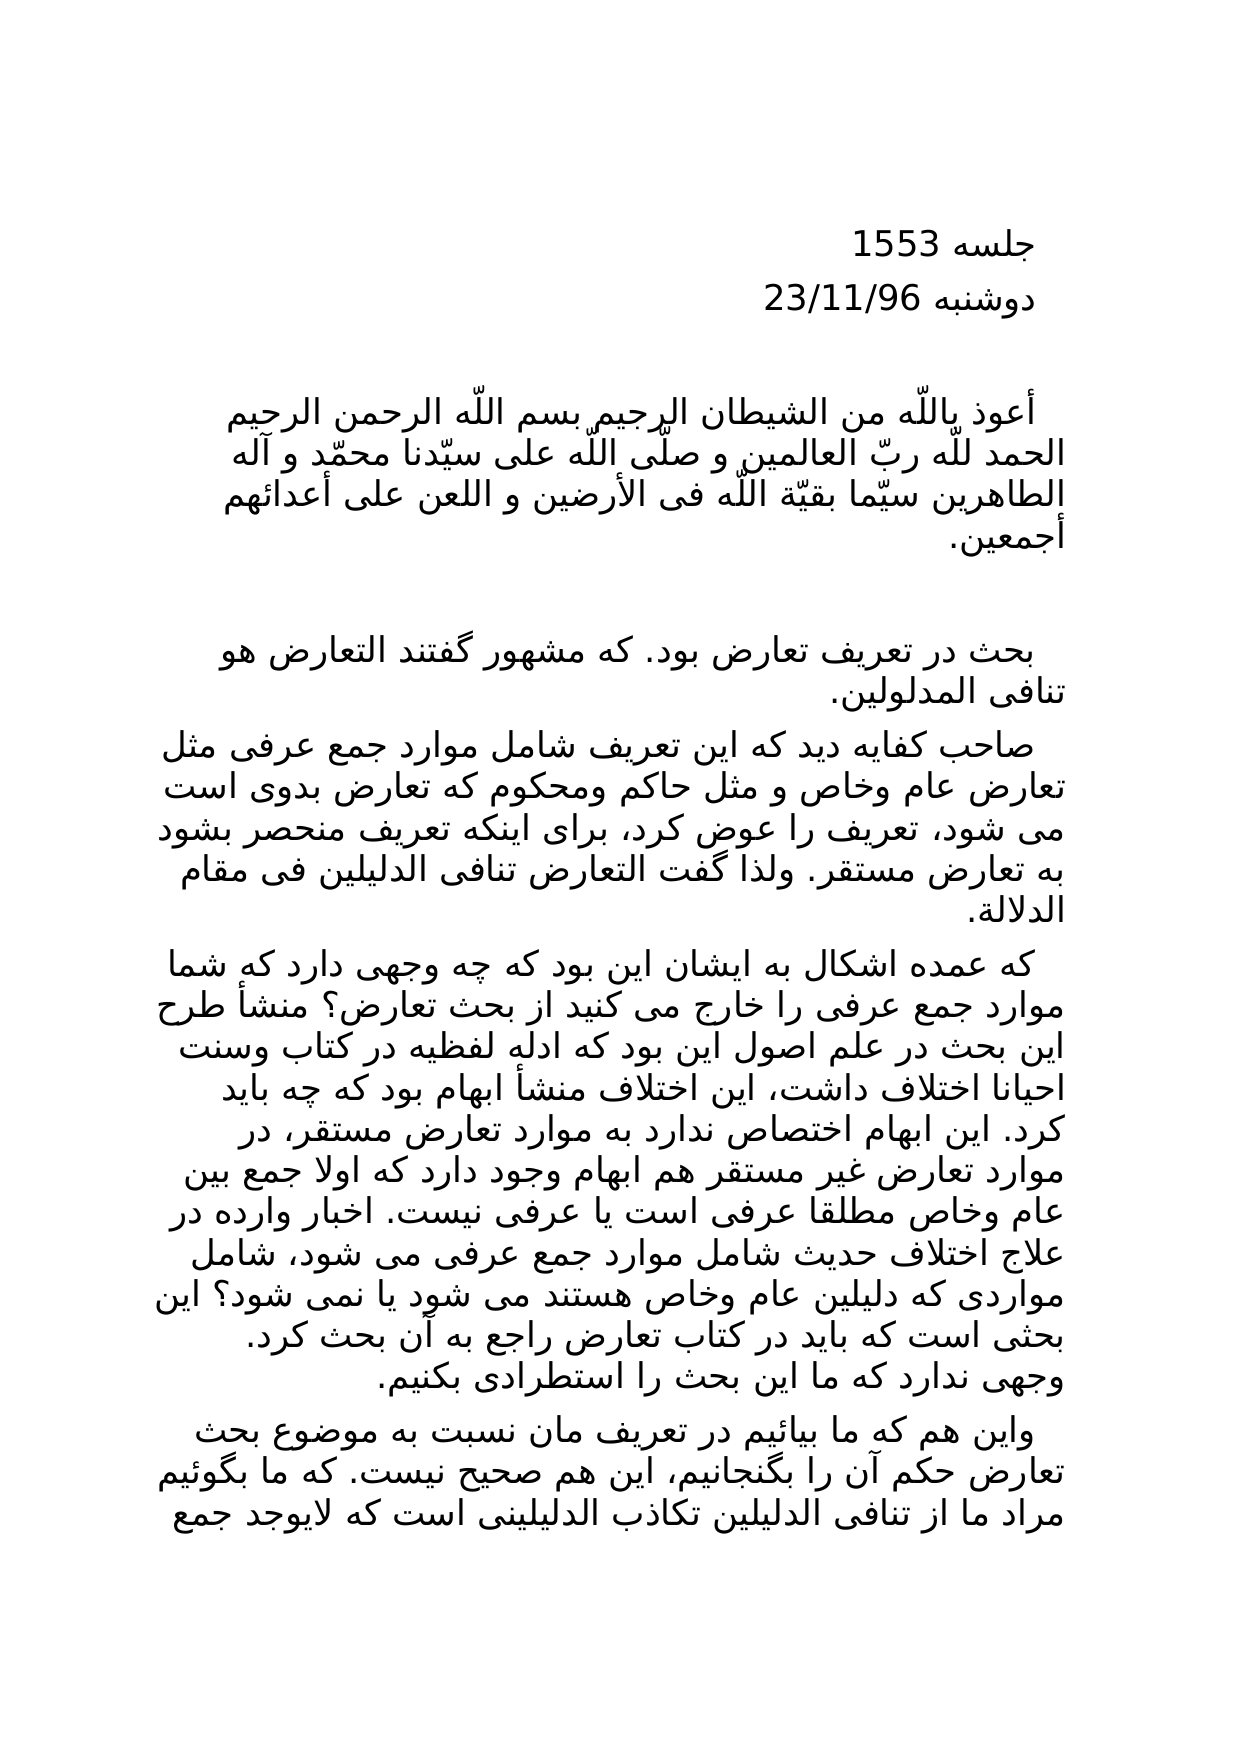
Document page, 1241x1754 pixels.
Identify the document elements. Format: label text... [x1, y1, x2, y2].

text که عمده اشکال به ایشان این بود که چه وجهی دارد که شما موارد جمع عرفی را خارج می کنید از بحث تعارض؟ منشأ طرح این بحث در علم اصول این بود که ادله لفظیه در کتاب وسنت احیانا اختلاف داشت، این اختلاف منشأ ابهام بود که چه باید کرد. این ابهام اختصاص ندارد به موارد تعارض مستقر، در موارد تعارض غیر مستقر هم ابهام وجود دارد که اولا جمع بین عام وخاص مطلقا عرفی است یا عرفی نیست. اخبار وارده در علاج اختلاف حدیث شامل موارد جمع عرفی می شود، شامل مواردی که دلیلین عام وخاص هستند می شود یا نمی شود؟ این بحثی است که باید در کتاب تعارض راجع به آن بحث کرد. وجهی ندارد که ما این بحث را استطرادی بکنیم. [150, 943, 1067, 1397]
text بحث در تعریف تعارض بود. که مشهور گفتند التعارض هو تنافی المدلولین. [150, 630, 1067, 712]
text صاحب کفایه دید که این تعریف شامل موارد جمع عرفی مثل تعارض عام وخاص و مثل حاکم ومحکوم که تعارض بدوی است می شود، تعریف را عوض کرد، برای اینکه تعریف منحصر بشود به تعارض مستقر. ولذا گفت التعارض تنافی الدلیلین فی مقام الدلالة. [150, 725, 1067, 931]
text جلسه 1553 [150, 223, 1067, 264]
text دوشنبه 23/11/96 [150, 277, 1067, 318]
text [150, 1410, 1067, 1533]
text أعوذ باللّه من الشیطان الرجیم بسم اللّه الرحمن الرحیم الحمد للّه ربّ العالمین و صلّی اللّه علی سیّدنا محمّد و آله الطاهرین سیّما بقیّة اللّه فی الأرضین و اللعن علی أعدائهم أجمعین. [150, 391, 1067, 556]
